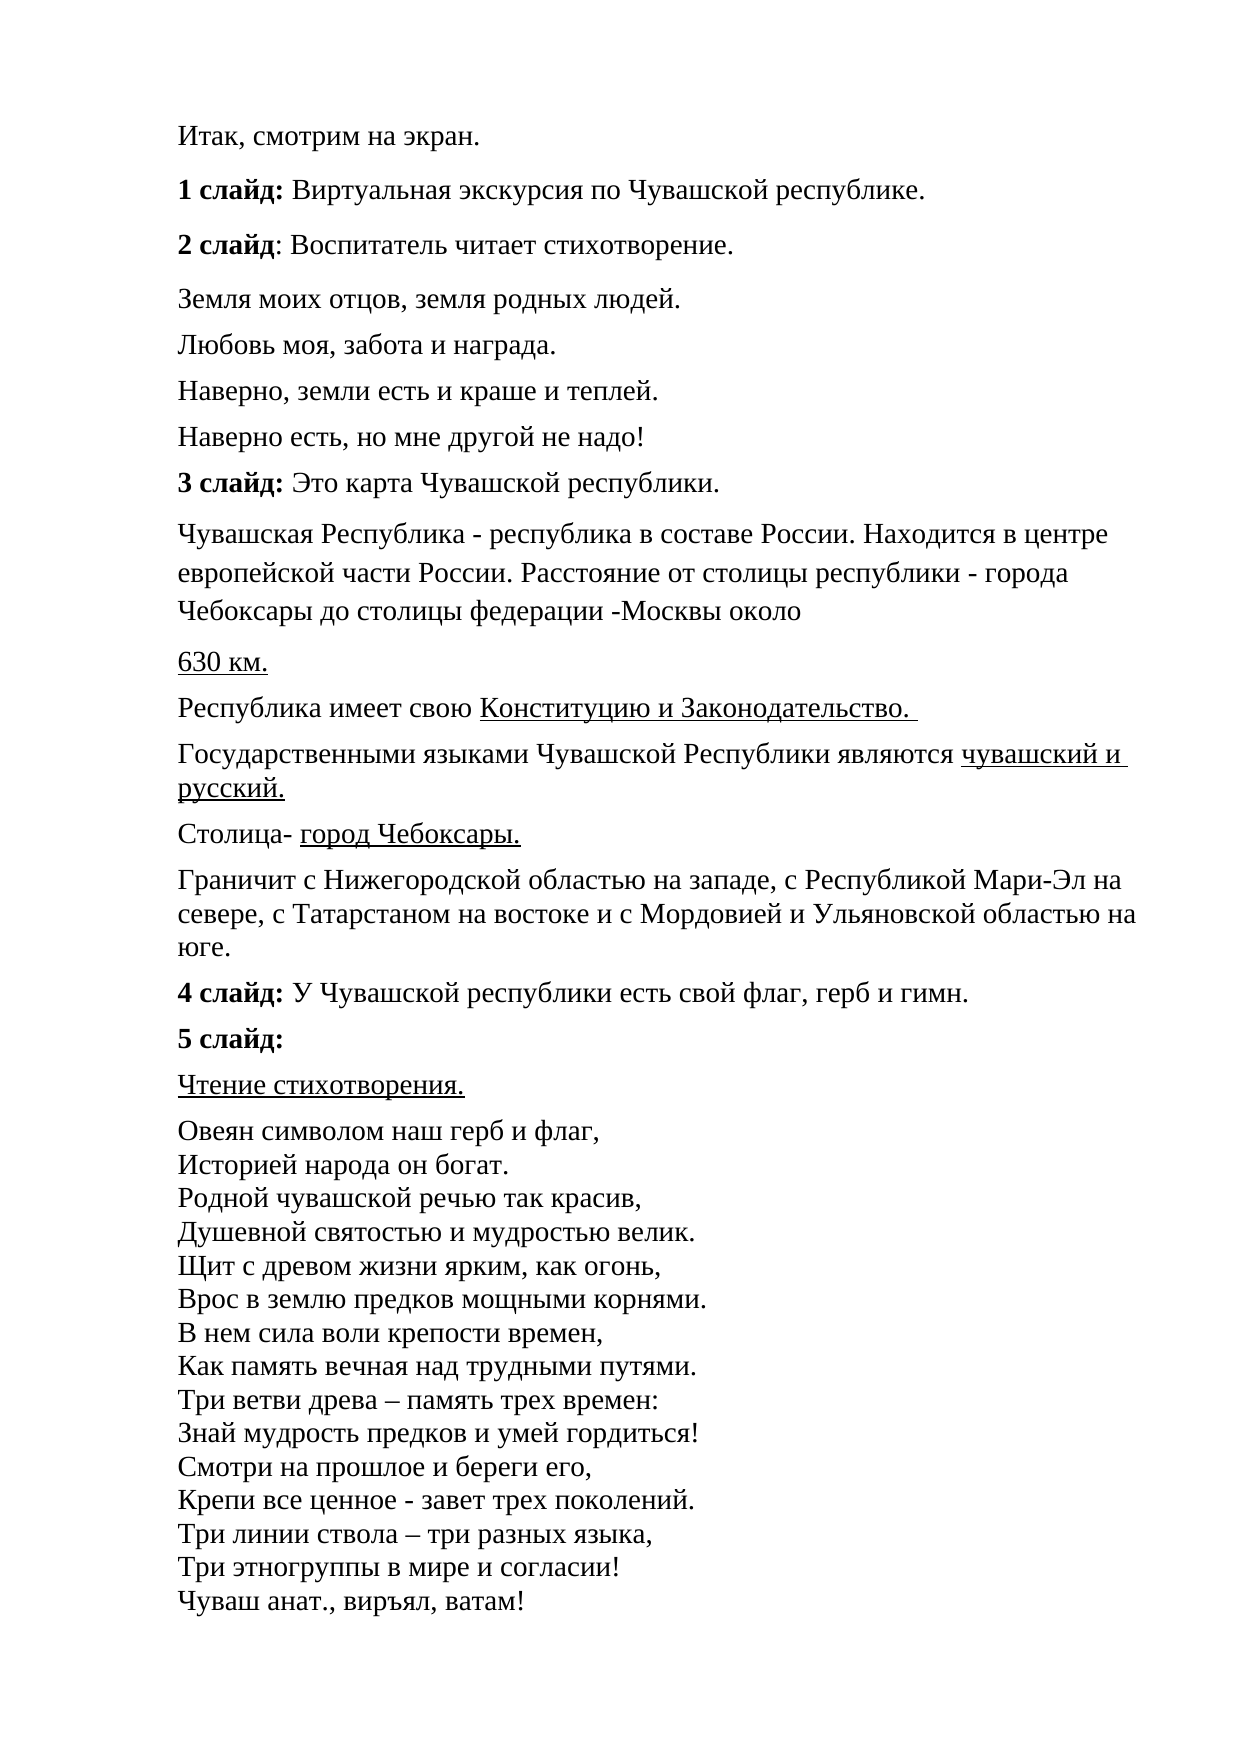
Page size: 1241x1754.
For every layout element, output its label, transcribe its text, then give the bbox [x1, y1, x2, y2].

text Наверно есть, но мне другой не надо! [177, 419, 1152, 453]
text Столица- город Чебоксары. [177, 816, 1152, 850]
text Знай мудрость предков и умей гордиться! [177, 1415, 1152, 1449]
text Душевной святостью и мудростью велик. [177, 1214, 1152, 1248]
text Три линии ствола – три разных языка, [177, 1516, 1152, 1549]
text Родной чувашской речью так красив, [177, 1181, 1152, 1214]
text Республика имеет свою Конституцию и Законодательство. [177, 691, 1152, 724]
text Чувашская Республика - республика в составе России. Находится в центре европейской части России. Расстояние от столицы республики - города Чебоксары до столицы федерации -Москвы около [177, 516, 1152, 627]
text Три этногруппы в мире и согласии! [177, 1549, 1152, 1583]
text Итак, смотрим на экран. [177, 118, 1152, 152]
text Три ветви древа – память трех времен: [177, 1382, 1152, 1415]
text 1 слайд: Виртуальная экскурсия по Чувашской республике. [177, 172, 1152, 206]
text 3 слайд: Это карта Чувашской республики. [177, 465, 1152, 499]
text 5 слайд: [177, 1021, 1152, 1055]
text Чтение стихотворения. [177, 1067, 1152, 1101]
text Чуваш анат., виръял, вaтам! [177, 1583, 1152, 1617]
text Граничит с Нижегородской областью на западе, с Республикой Мари-Эл на севере, с Татарстаном на востоке и с Мордовией и Ульяновской областью на юге. [177, 862, 1152, 963]
text Как память вечная над трудными путями. [177, 1348, 1152, 1382]
text Земля моих отцов, земля родных людей. [177, 281, 1152, 315]
text Смотри на прошлое и береги его, [177, 1449, 1152, 1482]
text 2 слайд: Воспитатель читает стихотворение. [177, 227, 1152, 260]
text Любовь моя, забота и награда. [177, 327, 1152, 361]
text В нем сила воли крепости времен, [177, 1315, 1152, 1348]
text Овеян символом наш герб и флаг, [177, 1113, 1152, 1147]
text Наверно, земли есть и краше и теплей. [177, 373, 1152, 407]
text 630 км. [177, 644, 1152, 678]
text 4 слайд: У Чувашской республики есть свой флаг, герб и гимн. [177, 975, 1152, 1009]
text Историей народа он богат. [177, 1147, 1152, 1181]
text Государственными языками Чувашской Республики являются чувашский и русский. [177, 737, 1152, 804]
text Врос в землю предков мощными корнями. [177, 1281, 1152, 1315]
text Крепи все ценное - завет трех поколений. [177, 1482, 1152, 1516]
text Щит с древом жизни ярким, как огонь, [177, 1248, 1152, 1281]
